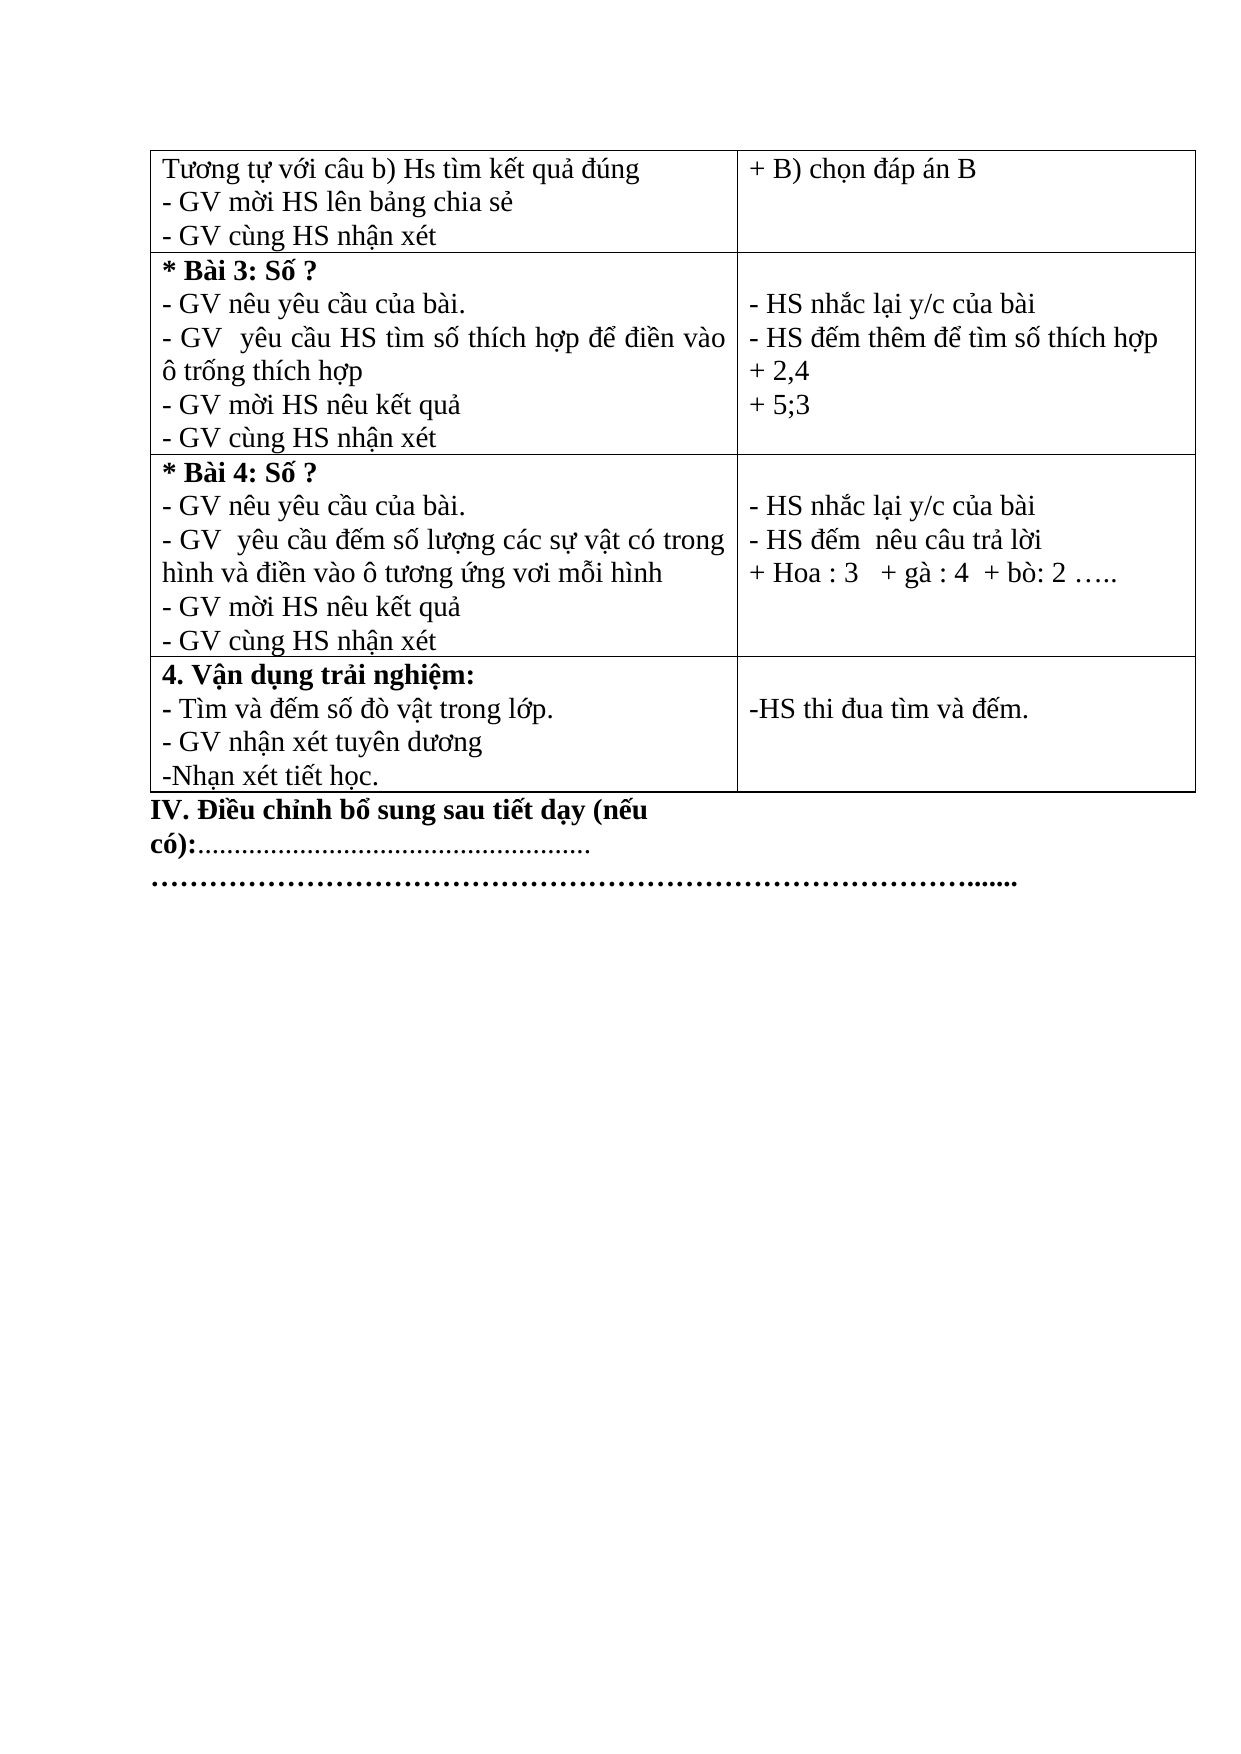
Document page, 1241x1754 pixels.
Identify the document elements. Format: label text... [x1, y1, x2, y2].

text …………………………………………………………………………....... [150, 859, 1090, 893]
table_cell 4. Vận dụng trải nghiệm: - Tìm và đếm số đò vật trong lớp. - GV nhận xét tuyên dương -Nhạn xét tiết học. [151, 657, 737, 791]
table_cell - HS nhắc lại y/c của bài - HS đếm nêu câu trả lời + Hoa : 3 + gà : 4 + bò: 2 ….. [738, 455, 1195, 656]
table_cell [151, 151, 737, 252]
text IV. Điều chỉnh bổ sung sau tiết dạy (nếu có):...................................................... [150, 793, 1090, 859]
table_cell * Bài 3: Số ? - GV nêu yêu cầu của bài. - GV yêu cầu HS tìm số thích hợp để điền vào ô trống thích hợp - GV mời HS nêu kết quả - GV cùng HS nhận xét [151, 253, 737, 454]
table_cell * Bài 4: Số ? - GV nêu yêu cầu của bài. - GV yêu cầu đếm số lượng các sự vật có trong hình và điền vào ô tương ứng vơi mỗi hình - GV mời HS nêu kết quả - GV cùng HS nhận xét [151, 455, 737, 656]
table_cell -HS thi đua tìm và đếm. [738, 657, 1195, 791]
table_cell - HS nhắc lại y/c của bài - HS đếm thêm để tìm số thích hợp + 2,4 + 5;3 [738, 253, 1195, 454]
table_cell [738, 151, 1195, 252]
